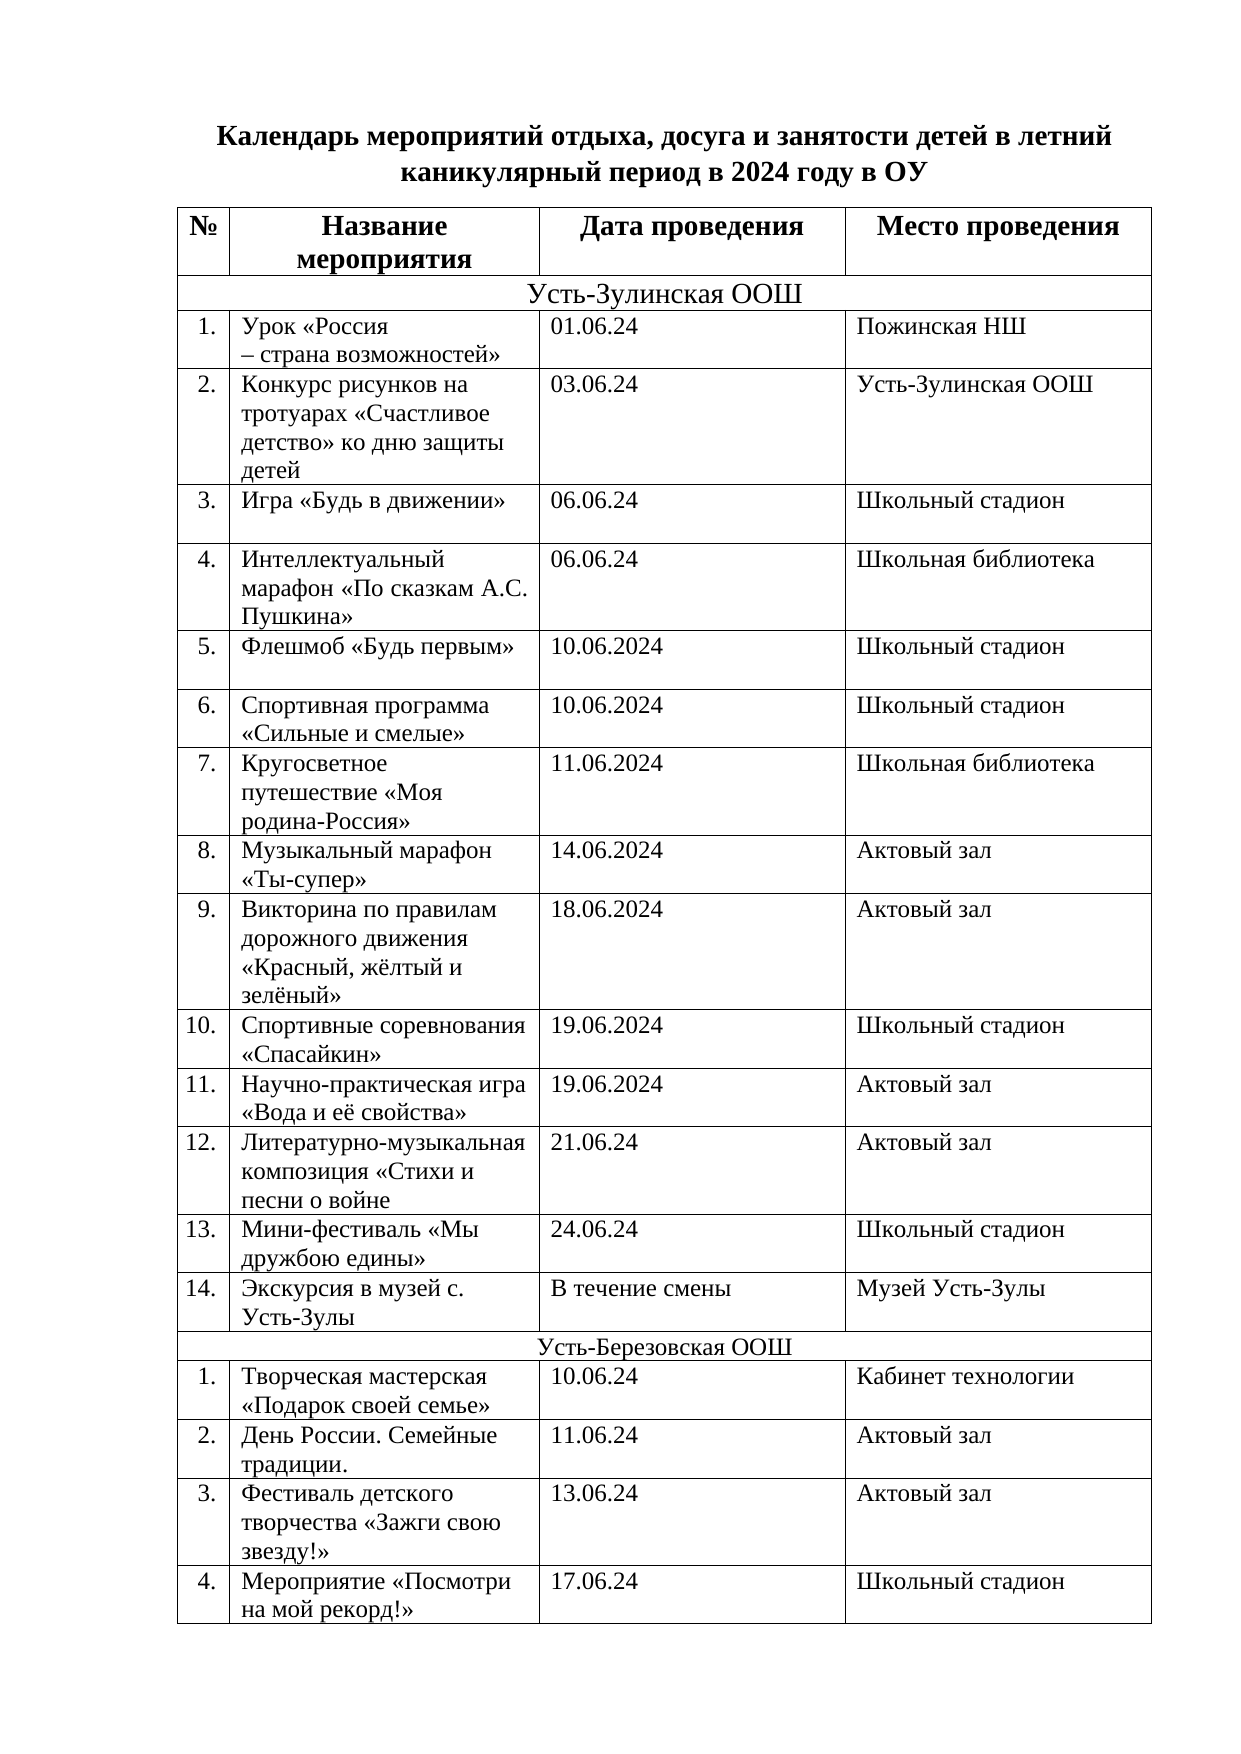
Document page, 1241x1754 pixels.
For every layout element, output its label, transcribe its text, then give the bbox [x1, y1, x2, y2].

table_cell Актовый зал [846, 1479, 1151, 1565]
table_cell [178, 631, 229, 689]
table_cell Школьный стадион [846, 631, 1151, 689]
table_cell 10.06.2024 [540, 631, 845, 689]
table_cell [178, 1420, 229, 1477]
table_cell 19.06.2024 [540, 1010, 845, 1068]
table_cell Флешмоб «Будь первым» [230, 631, 539, 689]
table_cell [178, 1273, 229, 1331]
table_cell Кабинет технологии [846, 1361, 1151, 1419]
table_cell 14.06.2024 [540, 836, 845, 893]
table_cell 19.06.2024 [540, 1069, 845, 1126]
table_cell Творческая мастерская «Подарок своей семье» [230, 1361, 539, 1419]
table_cell Пожинская НШ [846, 311, 1151, 368]
table_cell Конкурс рисунков на тротуарах «Счастливое детство» ко дню защиты детей [230, 369, 539, 484]
table_cell [178, 1069, 229, 1126]
table_cell 10.06.24 [540, 1361, 845, 1419]
table_cell 21.06.24 [540, 1127, 845, 1213]
table_cell В течение смены [540, 1273, 845, 1331]
table_cell Школьный стадион [846, 690, 1151, 747]
table_cell [178, 1566, 229, 1623]
table_cell 11.06.2024 [540, 748, 845, 834]
table_cell Фестиваль детского творчества «Зажги свою звезду!» [230, 1479, 539, 1565]
table_cell [178, 1127, 229, 1213]
table_cell 24.06.24 [540, 1215, 845, 1272]
table_cell День России. Семейные традиции. [230, 1420, 539, 1477]
table_cell Актовый зал [846, 894, 1151, 1009]
table_cell Школьный стадион [846, 1566, 1151, 1623]
table_cell Кругосветное путешествие «Моя родина-Россия» [230, 748, 539, 834]
table_cell [178, 1361, 229, 1419]
table_cell Музей Усть-Зулы [846, 1273, 1151, 1331]
table_cell 06.06.24 [540, 544, 845, 630]
text Календарь мероприятий отдыха, досуга и занятости детей в летний каникулярный период в 2024 году в ОУ [177, 118, 1152, 188]
table_cell 17.06.24 [540, 1566, 845, 1623]
table_cell Викторина по правилам дорожного движения «Красный, жёлтый и зелёный» [230, 894, 539, 1009]
table_cell Научно-практическая игра «Вода и её свойства» [230, 1069, 539, 1126]
table_cell Спортивные соревнования «Спасайкин» [230, 1010, 539, 1068]
table_cell [178, 836, 229, 893]
table_cell Актовый зал [846, 1420, 1151, 1477]
table_cell 06.06.24 [540, 485, 845, 543]
table_cell Урок «Россия – страна возможностей» [230, 311, 539, 368]
table_cell Литературно-музыкальная композиция «Стихи и песни о войне [230, 1127, 539, 1213]
table_cell Экскурсия в музей с. Усть-Зулы [230, 1273, 539, 1331]
table_cell [178, 748, 229, 834]
table_cell 11.06.24 [540, 1420, 845, 1477]
table_cell [178, 311, 229, 368]
table_cell [178, 369, 229, 484]
table_cell Школьный стадион [846, 1010, 1151, 1068]
table_cell [178, 485, 229, 543]
table_cell Усть-Зулинская ООШ [846, 369, 1151, 484]
table_cell Школьная библиотека [846, 748, 1151, 834]
table_cell Спортивная программа «Сильные и смелые» [230, 690, 539, 747]
table_cell 18.06.2024 [540, 894, 845, 1009]
table_cell Музыкальный марафон «Ты-супер» [230, 836, 539, 893]
table_cell Игра «Будь в движении» [230, 485, 539, 543]
table_cell Усть-Березовская ООШ [178, 1332, 1151, 1360]
table_cell [178, 1479, 229, 1565]
table_cell 03.06.24 [540, 369, 845, 484]
table_cell Интеллектуальный марафон «По сказкам А.С. Пушкина» [230, 544, 539, 630]
table_cell Усть-Зулинская ООШ [178, 276, 1151, 310]
table_header Название мероприятия [230, 208, 539, 275]
table_cell 10.06.2024 [540, 690, 845, 747]
table_cell [178, 894, 229, 1009]
table_cell Школьная библиотека [846, 544, 1151, 630]
table_cell Школьный стадион [846, 1215, 1151, 1272]
table_cell [178, 690, 229, 747]
table_cell 13.06.24 [540, 1479, 845, 1565]
table_cell Мероприятие «Посмотри на мой рекорд!» [230, 1566, 539, 1623]
table_cell 01.06.24 [540, 311, 845, 368]
table_cell [178, 544, 229, 630]
table_header Место проведения [846, 208, 1151, 275]
table_header № [178, 208, 229, 275]
table_header Дата проведения [540, 208, 845, 275]
table_cell [178, 1215, 229, 1272]
table_cell Актовый зал [846, 1069, 1151, 1126]
table_cell Школьный стадион [846, 485, 1151, 543]
table_cell [178, 1010, 229, 1068]
table_cell Актовый зал [846, 1127, 1151, 1213]
table_cell Мини-фестиваль «Мы дружбою едины» [230, 1215, 539, 1272]
table_cell Актовый зал [846, 836, 1151, 893]
